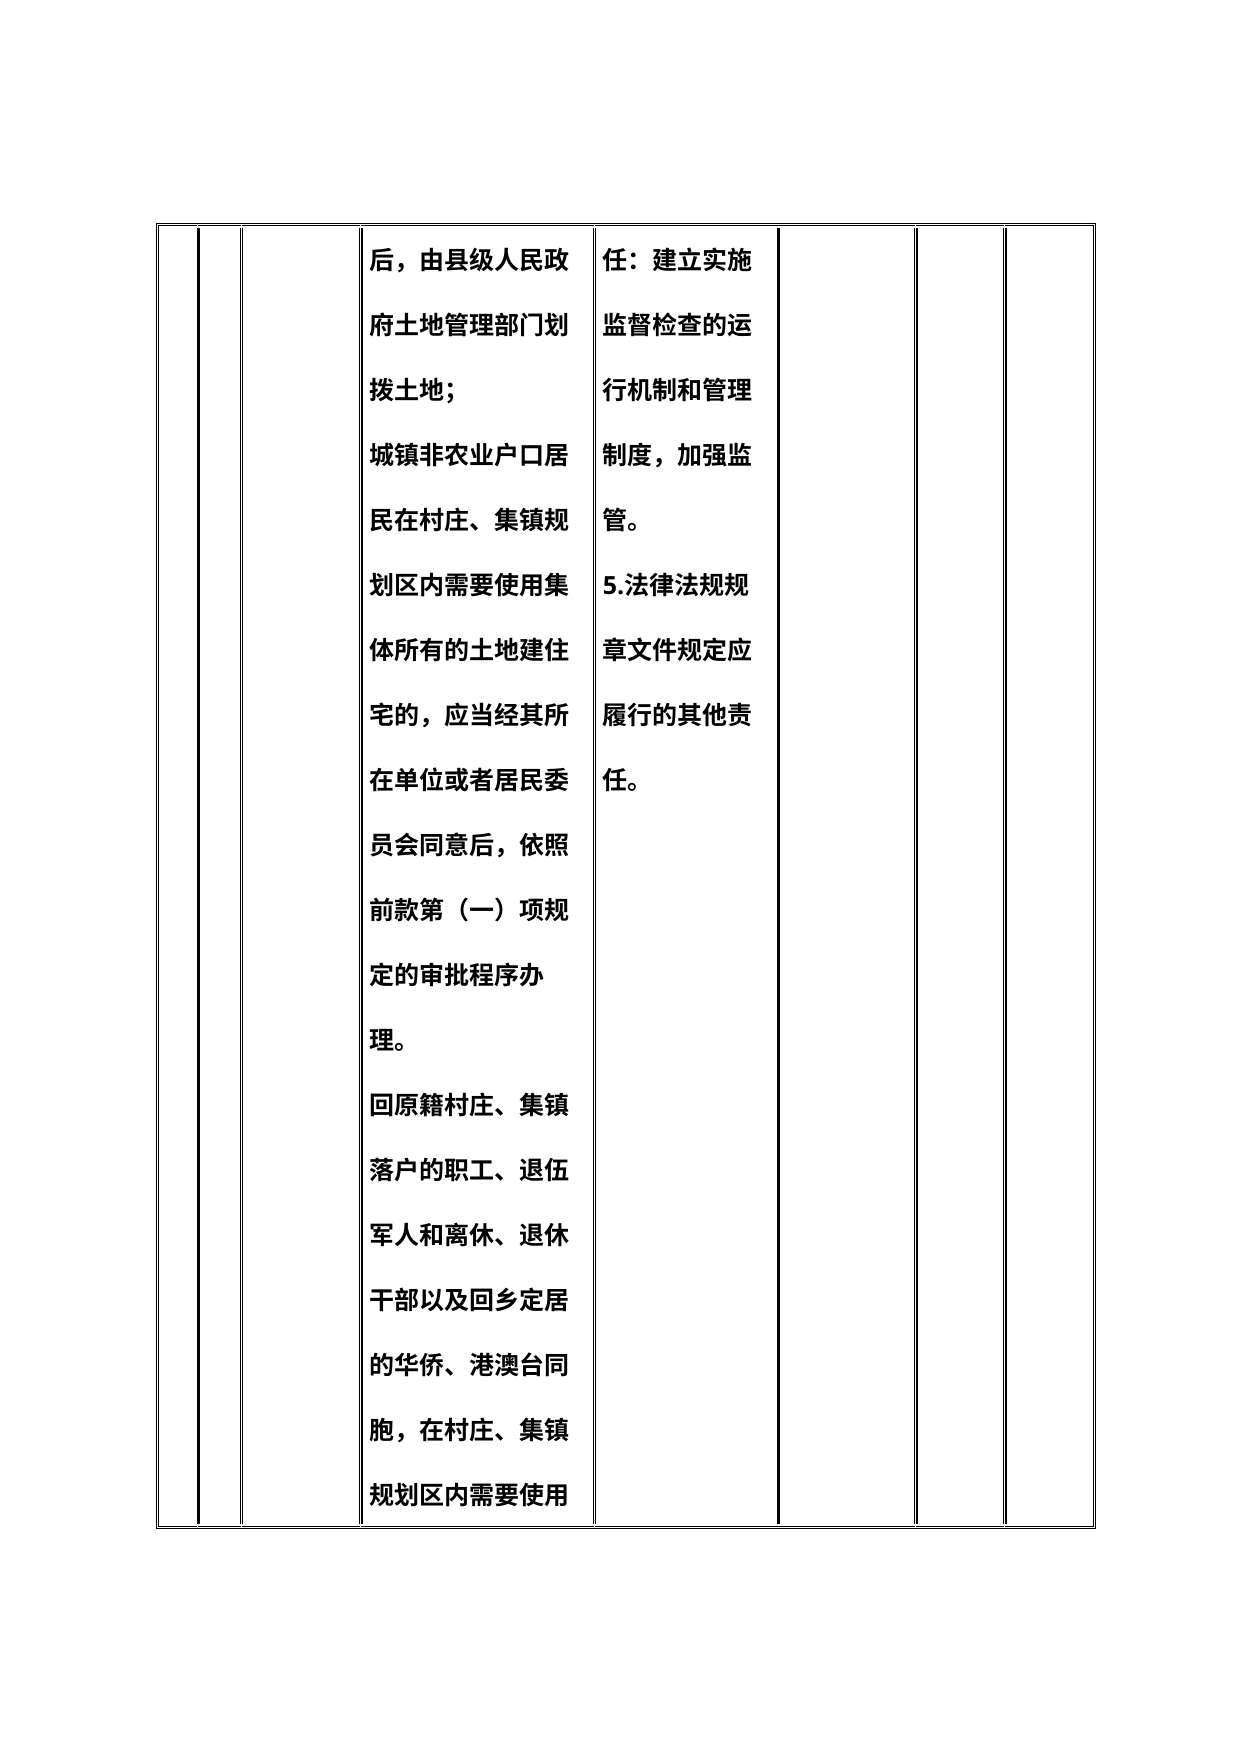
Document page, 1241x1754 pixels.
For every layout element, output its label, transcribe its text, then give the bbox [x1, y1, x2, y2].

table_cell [361, 226, 595, 1526]
table_cell 《村庄和集镇规划建设管理条例》第十八条 [778, 224, 916, 1526]
table_cell 45 [159, 224, 198, 1526]
table_cell 其他类 [198, 226, 241, 1526]
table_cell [916, 224, 1005, 1526]
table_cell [1005, 226, 1093, 1526]
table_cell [595, 226, 778, 1526]
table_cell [241, 224, 361, 1526]
